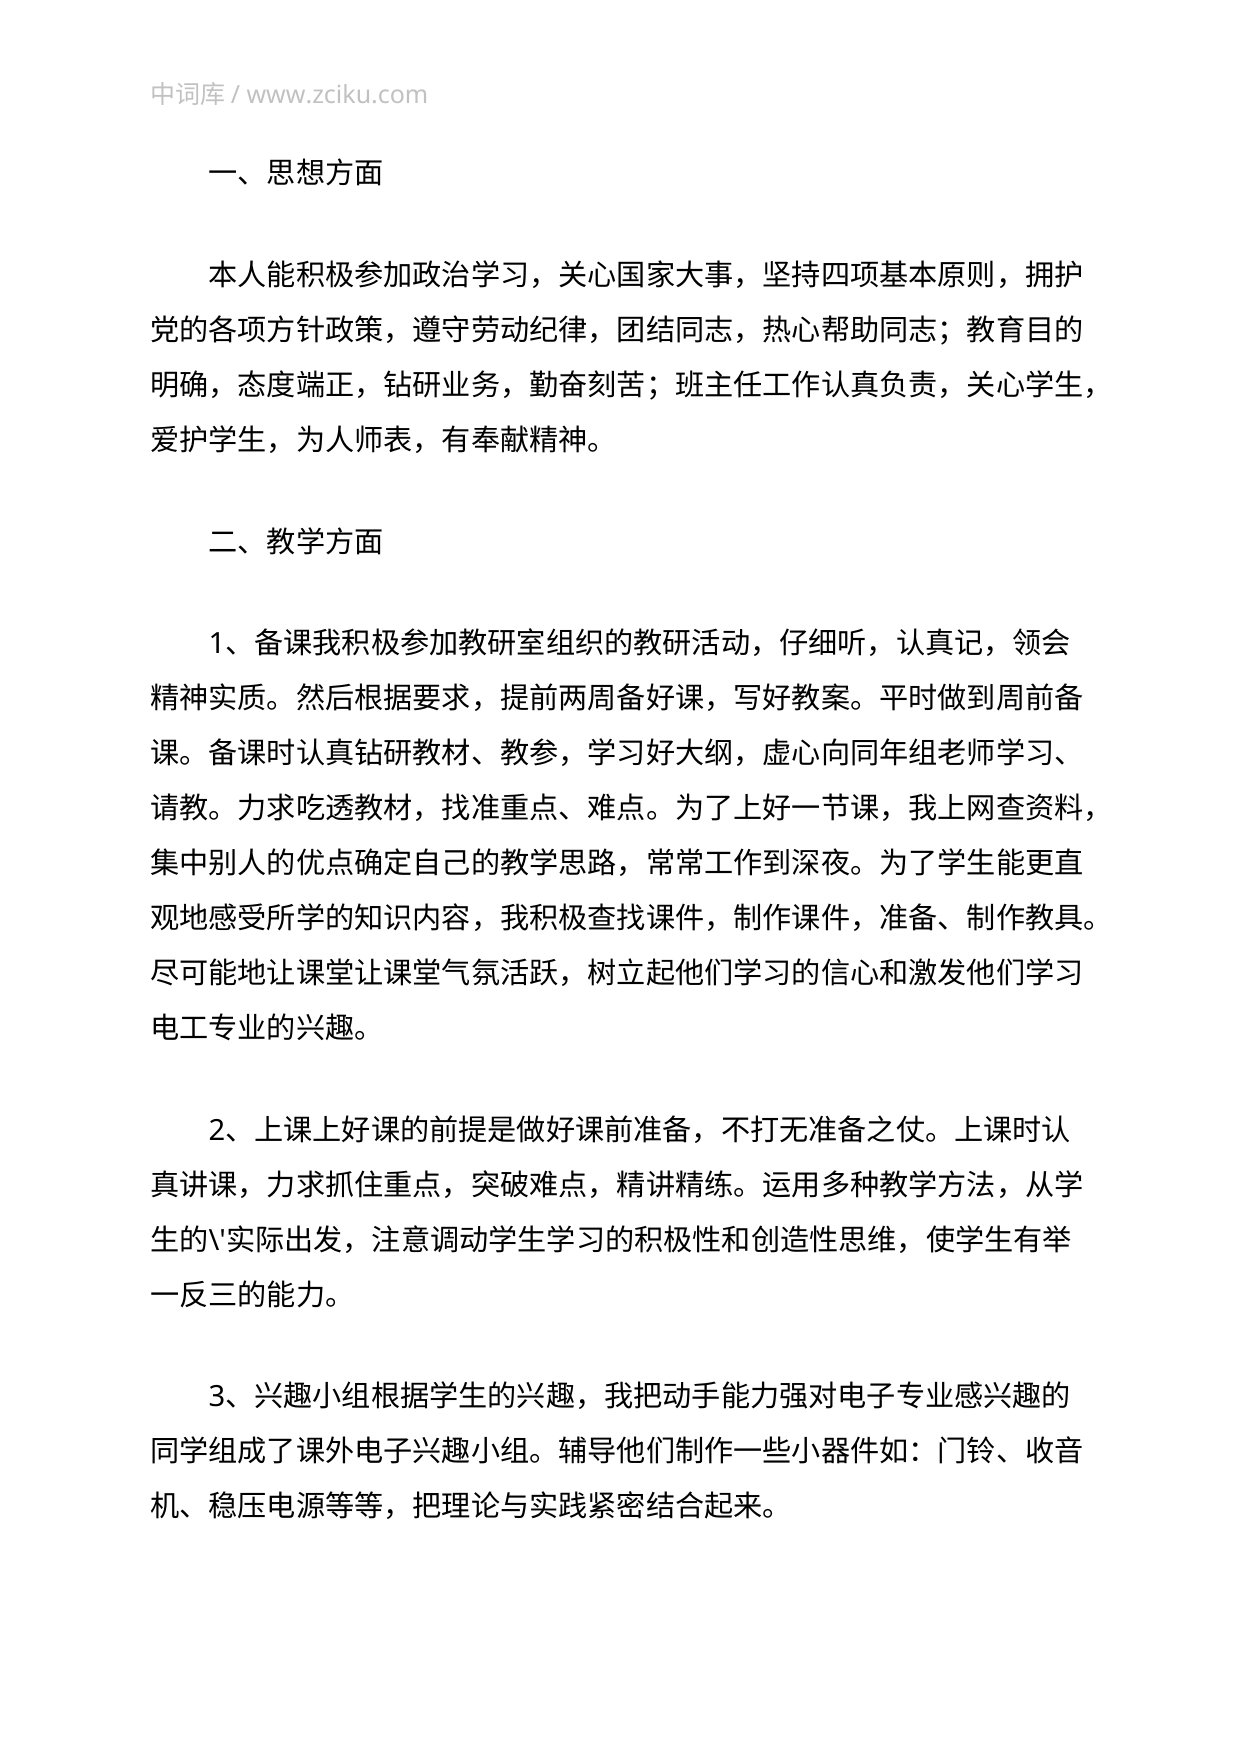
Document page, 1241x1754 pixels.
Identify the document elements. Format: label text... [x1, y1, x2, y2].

text 一、思想方面 [150, 150, 1090, 192]
text 本人能积极参加政治学习，关心国家大事，坚持四项基本原则，拥护党的各项方针政策，遵守劳动纪律，团结同志，热心帮助同志；教育目的明确，态度端正，钻研业务，勤奋刻苦；班主任工作认真负责，关心学生，爱护学生，为人师表，有奉献精神。 [150, 252, 1090, 459]
text 2、上课上好课的前提是做好课前准备，不打无准备之仗。上课时认真讲课，力求抓住重点，突破难点，精讲精练。运用多种教学方法，从学生的\'实际出发，注意调动学生学习的积极性和创造性思维，使学生有举一反三的能力。 [150, 1106, 1090, 1313]
text 3、兴趣小组根据学生的兴趣，我把动手能力强对电子专业感兴趣的同学组成了课外电子兴趣小组。辅导他们制作一些小器件如：门铃、收音机、稳压电源等等，把理论与实践紧密结合起来。 [150, 1373, 1090, 1525]
text 1、备课我积极参加教研室组织的教研活动，仔细听，认真记，领会精神实质。然后根据要求，提前两周备好课，写好教案。平时做到周前备课。备课时认真钻研教材、教参，学习好大纲，虚心向同年组老师学习、请教。力求吃透教材，找准重点、难点。为了上好一节课，我上网查资料，集中别人的优点确定自己的教学思路，常常工作到深夜。为了学生能更直观地感受所学的知识内容，我积极查找课件，制作课件，准备、制作教具。尽可能地让课堂让课堂气氛活跃，树立起他们学习的信心和激发他们学习电工专业的兴趣。 [150, 620, 1090, 1047]
text 二、教学方面 [150, 518, 1090, 561]
